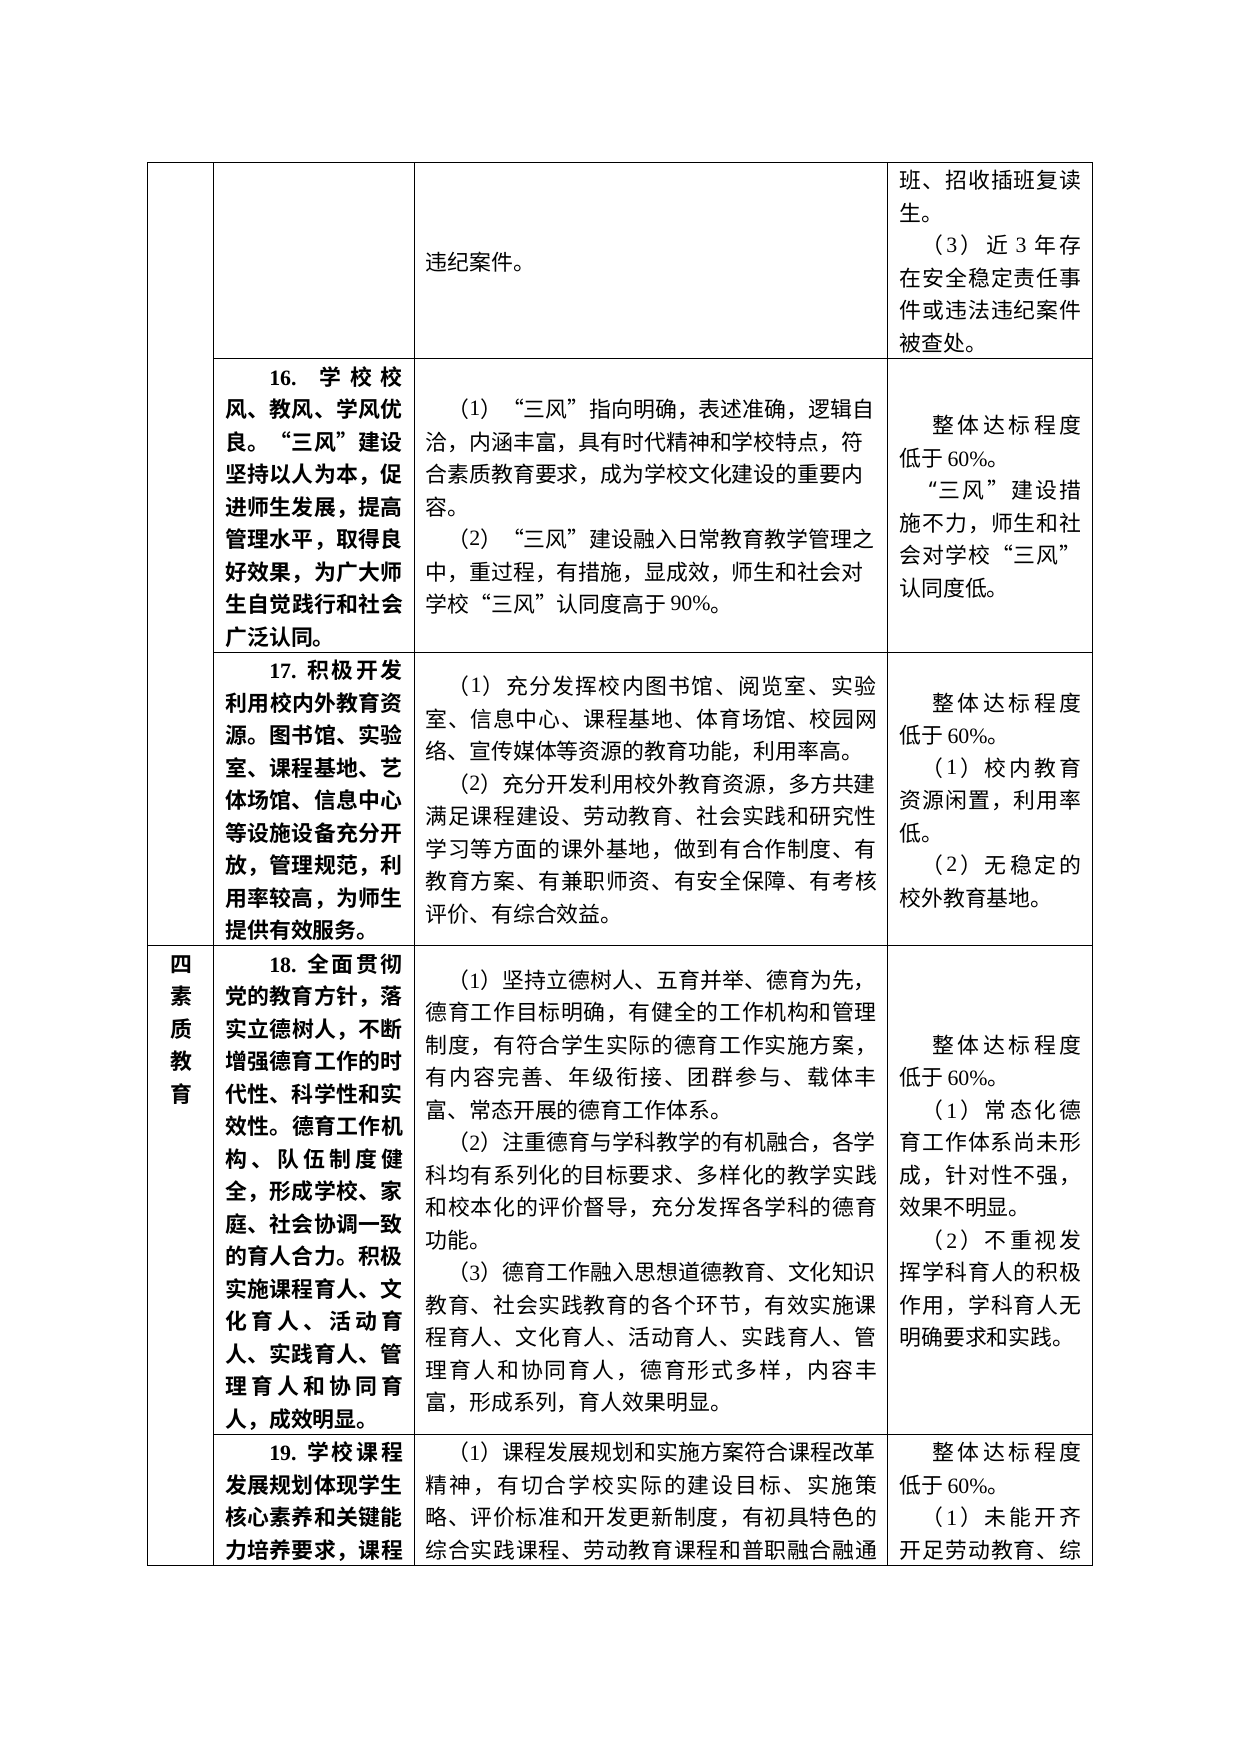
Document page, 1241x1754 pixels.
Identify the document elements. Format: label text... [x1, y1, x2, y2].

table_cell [214, 163, 414, 358]
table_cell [415, 163, 887, 358]
table_cell 17. 积极开发利用校内外教育资源。图书馆、实验室、课程基地、艺体场馆、信息中心等设施设备充分开放，管理规范，利用率较高，为师生提供有效服务。 [214, 653, 414, 945]
table_cell （1）充分发挥校内图书馆、阅览室、实验室、信息中心、课程基地、体育场馆、校园网络、宣传媒体等资源的教育功能，利用率高。 （2）充分开发利用校外教育资源，多方共建满足课程建设、劳动教育、社会实践和研究性学习等方面的课外基地，做到有合作制度、有教育方案、有兼职师资、有安全保障、有考核评价、有综合效益。 [415, 653, 887, 945]
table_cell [888, 1435, 1092, 1565]
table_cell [214, 1435, 414, 1565]
table_cell 整体达标程度低于60%。 （1）常态化德育工作体系尚未形成，针对性不强，效果不明显。 （2）不重视发挥学科育人的积极作用，学科育人无明确要求和实践。 [888, 946, 1092, 1434]
table_cell 整体达标程度低于60%。 “三风”建设措施不力，师生和社会对学校“三风”认同度低。 [888, 359, 1092, 652]
table_cell 16. 学校校风、教风、学风优良。“三风”建设坚持以人为本，促进师生发展，提高管理水平，取得良好效果，为广大师生自觉践行和社会广泛认同。 [214, 359, 414, 652]
table_cell （1）“三风”指向明确，表述准确，逻辑自洽，内涵丰富，具有时代精神和学校特点，符合素质教育要求，成为学校文化建设的重要内容。 （2）“三风”建设融入日常教育教学管理之中，重过程，有措施，显成效，师生和社会对学校“三风”认同度高于90%。 [415, 359, 887, 652]
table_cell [888, 163, 1092, 358]
table_cell 四 素 质 教 育 [148, 946, 213, 1565]
table_cell （1）坚持立德树人、五育并举、德育为先，德育工作目标明确，有健全的工作机构和管理制度，有符合学生实际的德育工作实施方案，有内容完善、年级衔接、团群参与、载体丰富、常态开展的德育工作体系。 （2）注重德育与学科教学的有机融合，各学科均有系列化的目标要求、多样化的教学实践和校本化的评价督导，充分发挥各学科的德育功能。 （3）德育工作融入思想道德教育、文化知识教育、社会实践教育的各个环节，有效实施课程育人、文化育人、活动育人、实践育人、管理育人和协同育人，德育形式多样，内容丰富，形成系列，育人效果明显。 [415, 946, 887, 1434]
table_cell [415, 1435, 887, 1565]
table_cell 18. 全面贯彻党的教育方针，落实立德树人，不断增强德育工作的时代性、科学性和实效性。德育工作机构、队伍制度健全，形成学校、家庭、社会协调一致的育人合力。积极实施课程育人、文化育人、活动育人、实践育人、管理育人和协同育人，成效明显。 [214, 946, 414, 1434]
table_cell 整体达标程度低于60%。 （1）校内教育资源闲置，利用率低。 （2）无稳定的校外教育基地。 [888, 653, 1092, 945]
